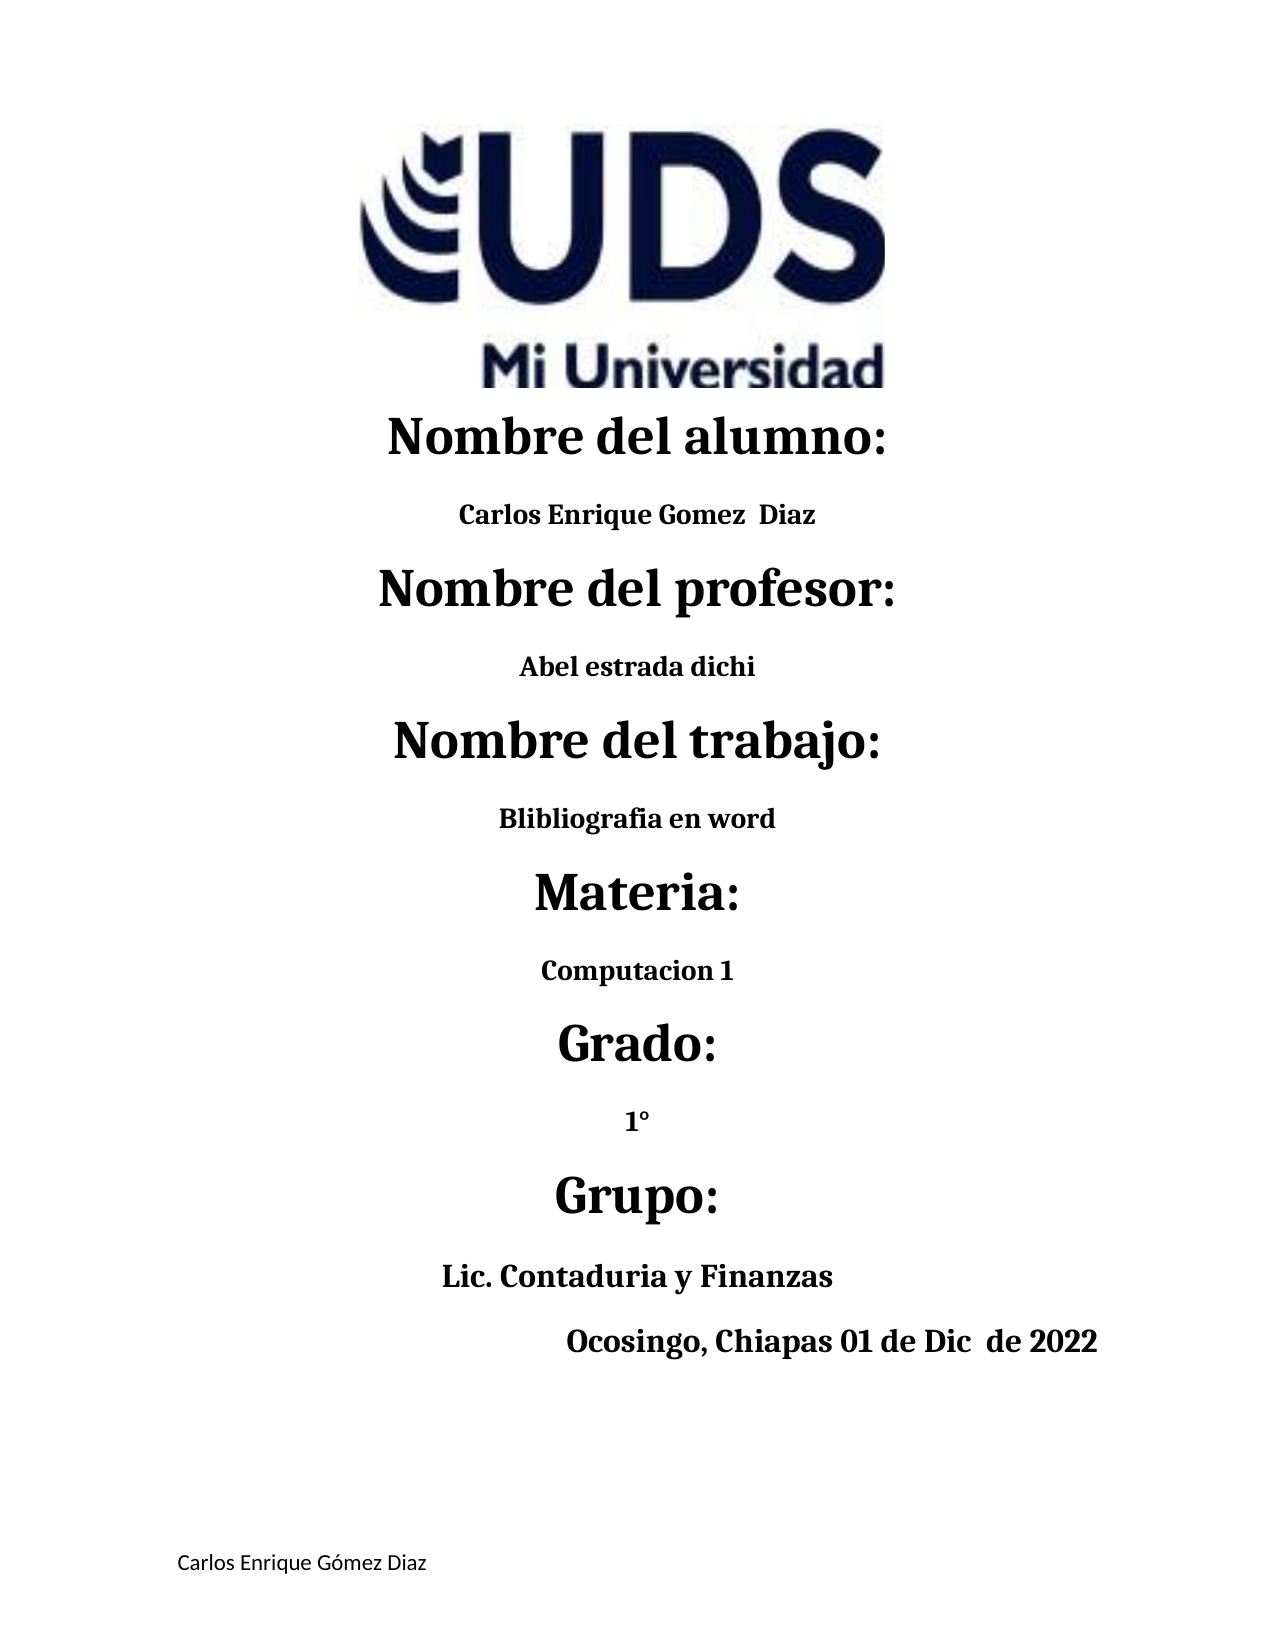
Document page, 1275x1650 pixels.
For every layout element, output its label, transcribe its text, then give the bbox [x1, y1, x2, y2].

text Lic. Contaduria y Finanzas [177, 1257, 1098, 1296]
text Nombre del alumno: [177, 148, 1098, 468]
text Blibliografia en word [177, 802, 1098, 836]
text Nombre del trabajo: [177, 709, 1098, 772]
text 1° [177, 1106, 1098, 1139]
text Materia: [177, 861, 1098, 924]
text Ocosingo, Chiapas 01 de Dic de 2022 [177, 1322, 1098, 1361]
text Nombre del profesor: [177, 558, 1098, 620]
text Carlos Enrique Gomez Diaz [177, 498, 1098, 532]
text Abel estrada dichi [177, 650, 1098, 684]
text Computacion 1 [177, 954, 1098, 987]
text Grado: [177, 1013, 1098, 1075]
text Grupo: [177, 1165, 1098, 1227]
